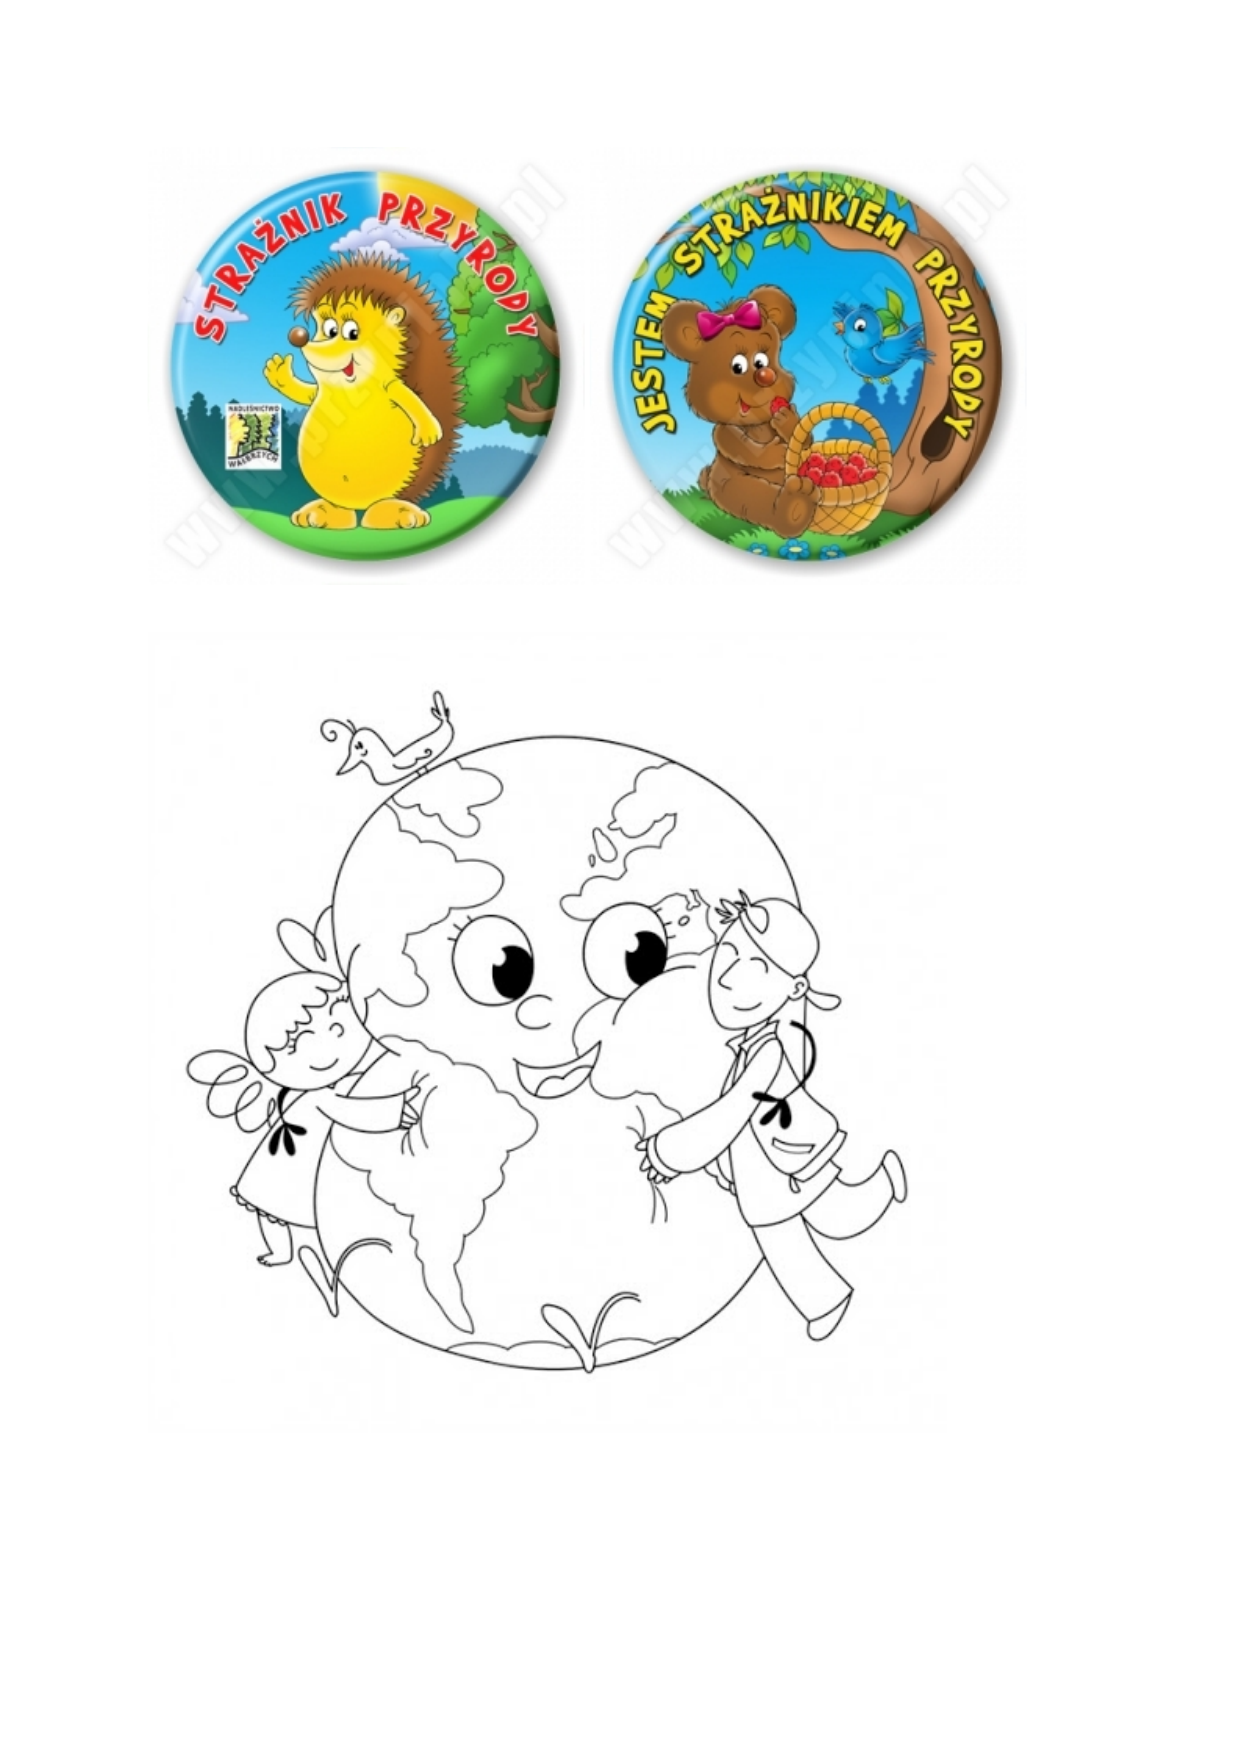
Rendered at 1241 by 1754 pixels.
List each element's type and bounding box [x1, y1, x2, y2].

picture [589, 147, 1027, 585]
picture [147, 632, 948, 1433]
picture [147, 147, 585, 585]
